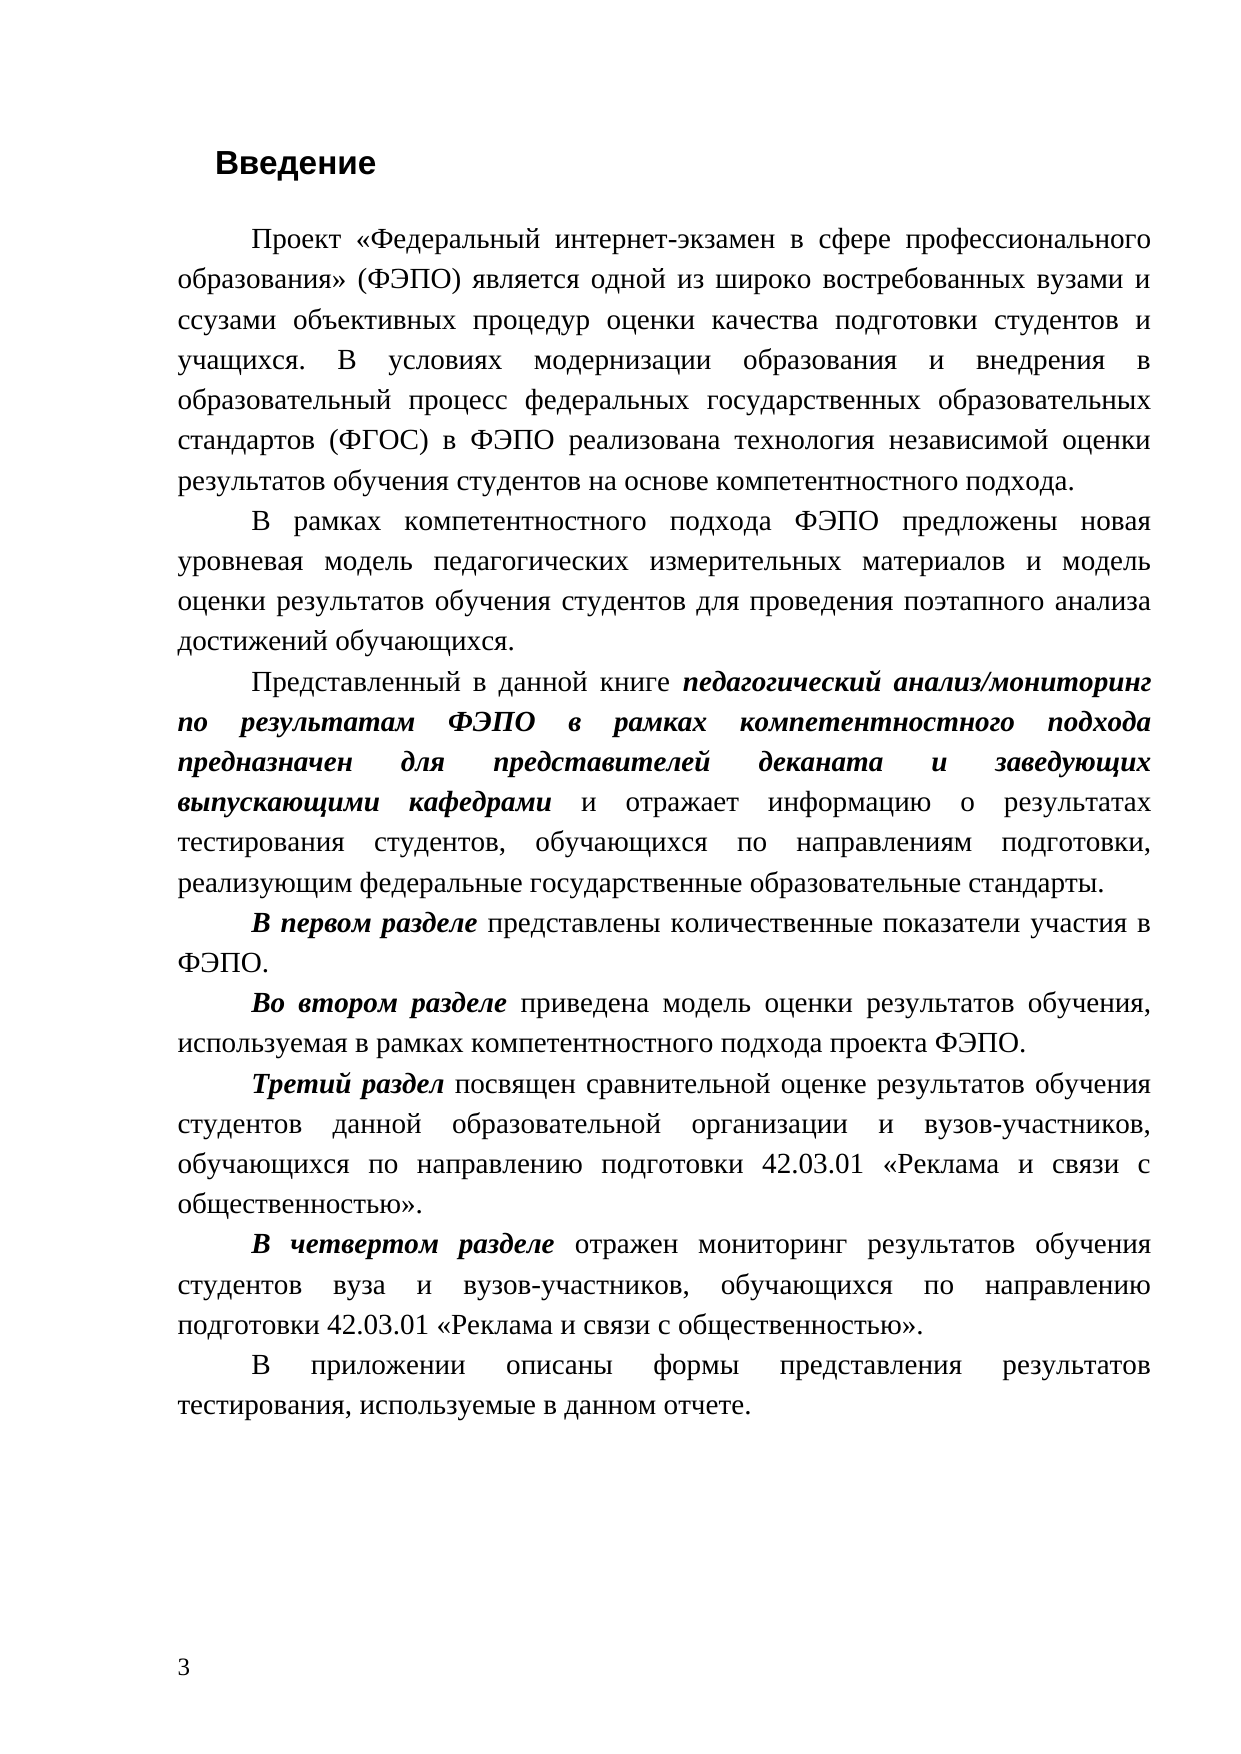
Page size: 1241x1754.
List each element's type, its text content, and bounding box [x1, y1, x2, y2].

text Третий раздел посвящен сравнительной оценке результатов обучения студентов данной образовательной организации и вузов-участников, обучающихся по направлению подготовки 42.03.01 «Реклама и связи с общественностью». [177, 1066, 1152, 1220]
text В рамках компетентностного подхода ФЭПО предложены новая уровневая модель педагогических измерительных материалов и модель оценки результатов обучения студентов для проведения поэтапного анализа достижений обучающихся. [177, 503, 1152, 657]
text Представленный в данной книге педагогический анализ/мониторинг по результатам ФЭПО в рамках компетентностного подхода предназначен для представителей деканата и заведующих выпускающими кафедрами и отражает информацию о результатах тестирования студентов, обучающихся по направлениям подготовки, реализующим федеральные государственные образовательные стандарты. [177, 664, 1152, 898]
text В четвертом разделе отражен мониторинг результатов обучения студентов вуза и вузов-участников, обучающихся по направлению подготовки 42.03.01 «Реклама и связи с общественностью». [177, 1227, 1152, 1341]
text Проект «Федеральный интернет-экзамен в сфере профессионального образования» (ФЭПО) является одной из широко востребованных вузами и ссузами объективных процедур оценки качества подготовки студентов и учащихся. В условиях модернизации образования и внедрения в образовательный процесс федеральных государственных образовательных стандартов (ФГОС) в ФЭПО реализована технология независимой оценки результатов обучения студентов на основе компетентностного подхода. [177, 221, 1152, 496]
text В приложении описаны формы представления результатов тестирования, используемые в данном отчете. [177, 1347, 1152, 1421]
subtitle Введение [215, 143, 1152, 182]
text В первом разделе представлены количественные показатели участия в ФЭПО. [177, 905, 1152, 979]
text Во втором разделе приведена модель оценки результатов обучения, используемая в рамках компетентностного подхода проекта ФЭПО. [177, 985, 1152, 1059]
